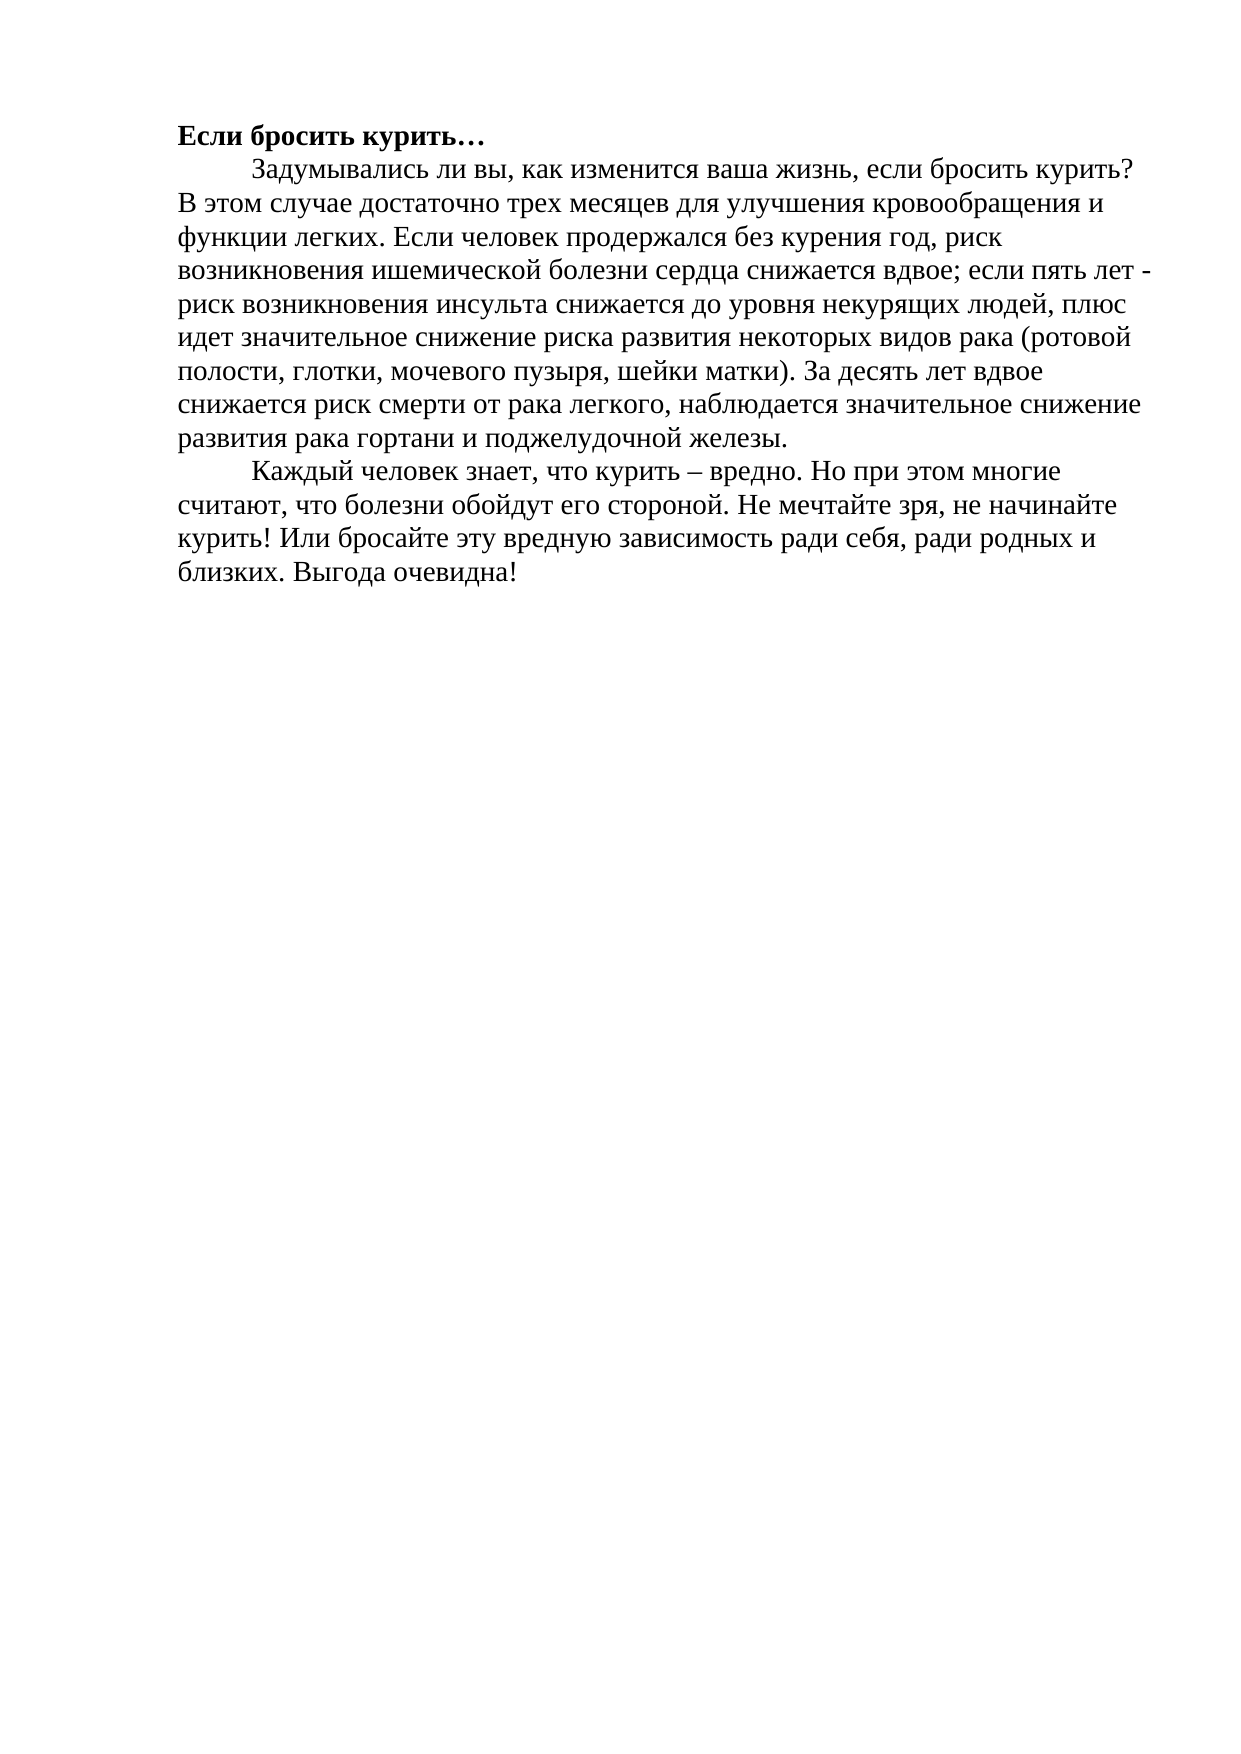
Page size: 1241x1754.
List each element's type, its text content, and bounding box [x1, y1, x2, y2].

text Если бросить курить… [177, 118, 1152, 152]
text Задумывались ли вы, как изменится ваша жизнь, если бросить курить? В этом случае достаточно трех месяцев для улучшения кровообращения и функции легких. Если человек продержался без курения год, риск возникновения ишемической болезни сердца снижается вдвое; если пять лет - риск возникновения инсульта снижается до уровня некурящих людей, плюс идет значительное снижение риска развития некоторых видов рака (ротовой полости, глотки, мочевого пузыря, шейки матки). За десять лет вдвое снижается риск смерти от рака легкого, наблюдается значительное снижение развития рака гортани и поджелудочной железы. [177, 152, 1152, 453]
text Каждый человек знает, что курить – вредно. Но при этом многие считают, что болезни обойдут его стороной. Не мечтайте зря, не начинайте курить! Или бросайте эту вредную зависимость ради себя, ради родных и близких. Выгода очевидна! [177, 453, 1152, 588]
